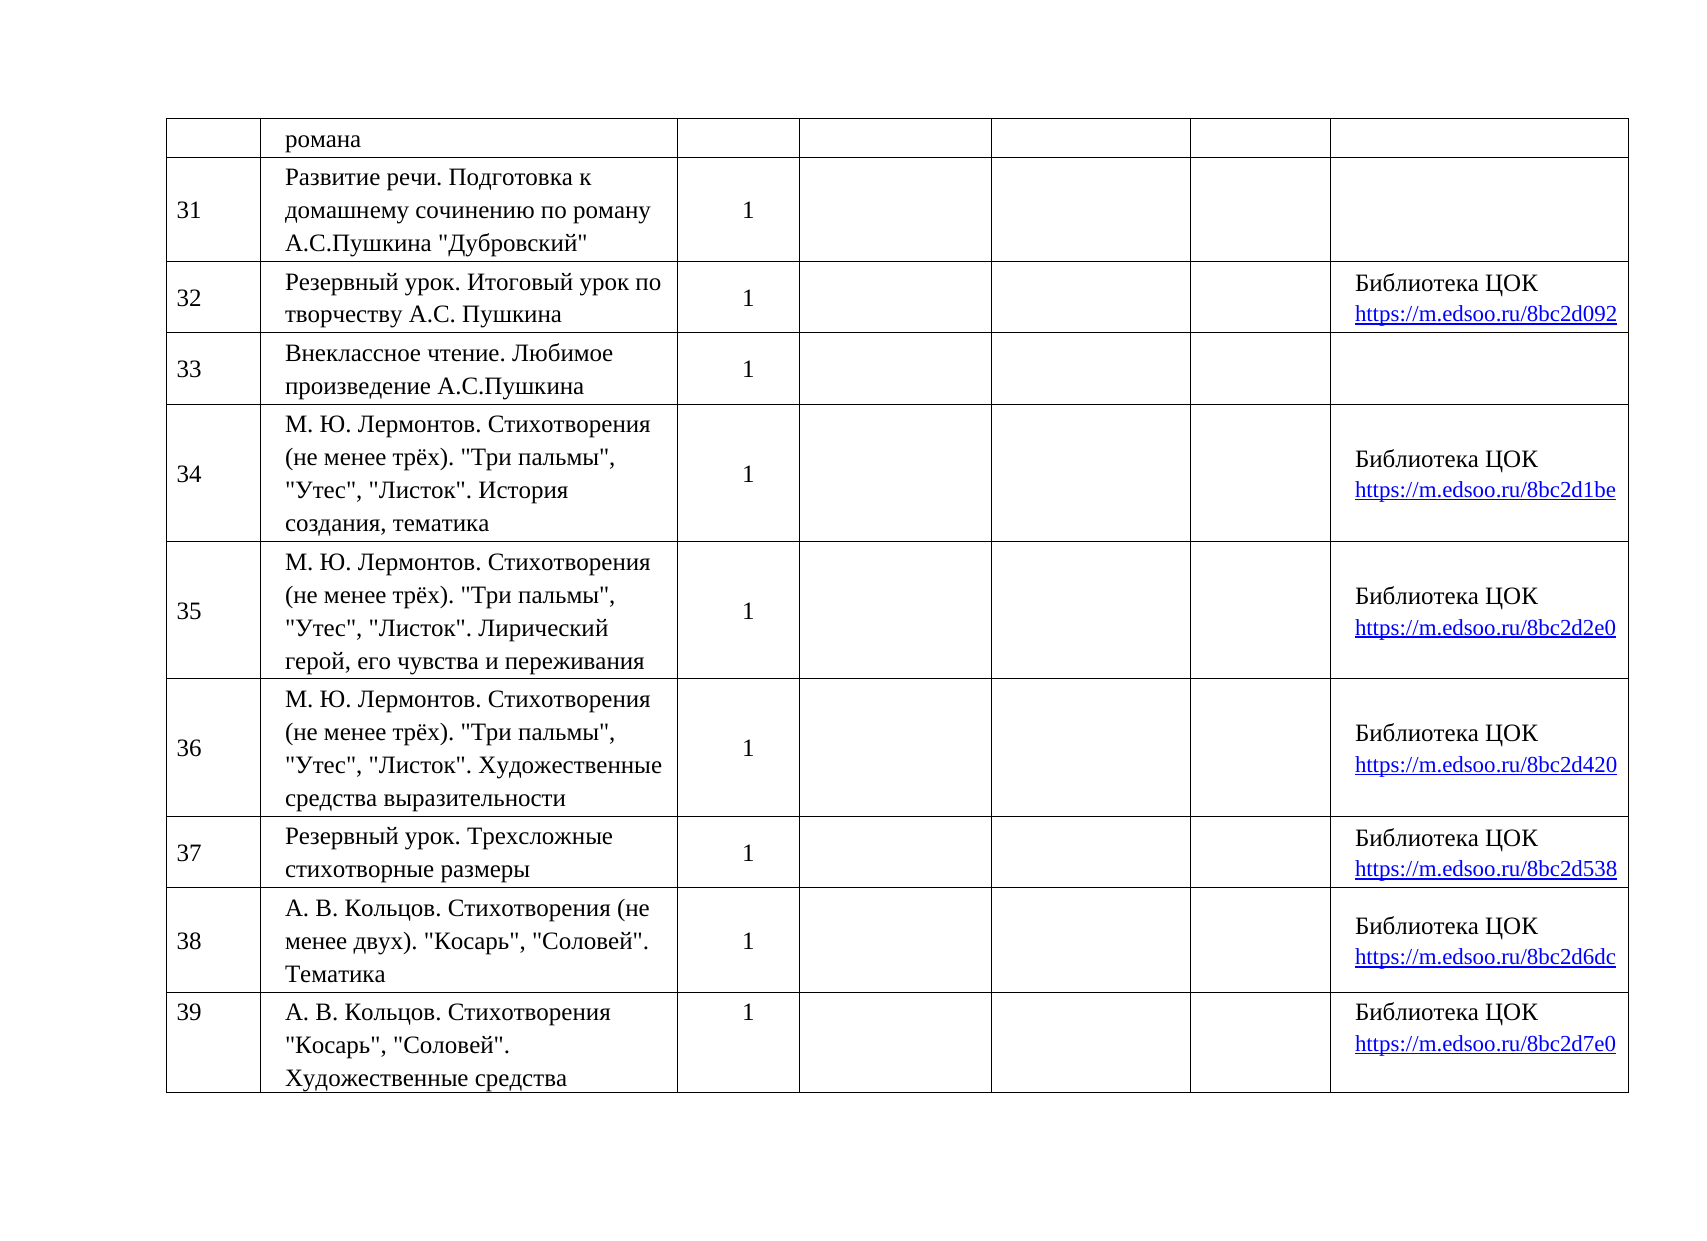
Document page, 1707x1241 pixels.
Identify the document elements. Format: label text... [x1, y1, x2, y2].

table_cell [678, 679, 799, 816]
table_cell [992, 262, 1190, 332]
table_cell 1 [678, 542, 799, 678]
table_cell Библиотека ЦОК https://m.edsoo.ru/8bc2d1be [1331, 405, 1628, 541]
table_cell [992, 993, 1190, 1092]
table_cell 1 [678, 158, 799, 261]
table_cell 35 [167, 542, 260, 678]
table_cell [1331, 333, 1628, 403]
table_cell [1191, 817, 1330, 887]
table_cell [1191, 333, 1330, 403]
table_cell [800, 262, 991, 332]
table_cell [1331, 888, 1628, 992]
table_cell [1331, 158, 1628, 261]
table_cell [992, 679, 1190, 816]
table_cell 30 [167, 119, 260, 156]
table_cell [992, 333, 1190, 403]
table_cell [800, 405, 991, 541]
table_cell [992, 542, 1190, 678]
table_cell 32 [167, 262, 260, 332]
table_cell Резервный урок. Итоговый урок по творчеству А.С. Пушкина [261, 262, 677, 332]
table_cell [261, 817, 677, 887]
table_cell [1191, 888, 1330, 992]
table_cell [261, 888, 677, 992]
table_cell [992, 158, 1190, 261]
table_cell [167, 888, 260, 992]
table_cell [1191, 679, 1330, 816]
table_cell Внеклассное чтение. Любимое произведение А.С.Пушкина [261, 333, 677, 403]
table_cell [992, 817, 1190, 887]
table_cell М. Ю. Лермонтов. Стихотворения (не менее трёх). "Три пальмы", "Утес", "Листок". История создания, тематика [261, 405, 677, 541]
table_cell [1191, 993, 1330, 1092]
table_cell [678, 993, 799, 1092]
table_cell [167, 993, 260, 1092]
table_cell 1 [678, 119, 799, 156]
table_cell Развитие речи. Подготовка к домашнему сочинению по роману А.С.Пушкина "Дубровский" [261, 158, 677, 261]
table_cell 1 [678, 262, 799, 332]
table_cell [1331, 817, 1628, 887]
table_cell 31 [167, 158, 260, 261]
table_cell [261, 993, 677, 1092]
table_cell М. Ю. Лермонтов. Стихотворения (не менее трёх). "Три пальмы", "Утес", "Листок". Лирический герой, его чувства и переживания [261, 542, 677, 678]
table_cell [1191, 405, 1330, 541]
table_cell [992, 405, 1190, 541]
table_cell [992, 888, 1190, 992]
table_cell [1191, 542, 1330, 678]
table_cell Библиотека ЦОК https://m.edsoo.ru/8bc2d2e0 [1331, 542, 1628, 678]
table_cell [1331, 119, 1628, 156]
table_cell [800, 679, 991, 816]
table_cell 1 [678, 333, 799, 403]
table_cell [1191, 262, 1330, 332]
table_cell [1191, 158, 1330, 261]
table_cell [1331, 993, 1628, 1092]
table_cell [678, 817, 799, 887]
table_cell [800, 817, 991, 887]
table_cell Библиотека ЦОК https://m.edsoo.ru/8bc2d092 [1331, 262, 1628, 332]
table_cell [800, 119, 991, 156]
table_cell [261, 119, 677, 156]
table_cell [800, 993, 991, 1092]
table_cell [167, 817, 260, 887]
table_cell [992, 119, 1190, 156]
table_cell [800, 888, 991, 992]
table_cell 1 [678, 405, 799, 541]
table_cell 33 [167, 333, 260, 403]
table_cell 34 [167, 405, 260, 541]
table_cell [800, 158, 991, 261]
table_cell [800, 542, 991, 678]
table_cell М. Ю. Лермонтов. Стихотворения (не менее трёх). "Три пальмы", "Утес", "Листок". Художественные средства выразительности [261, 679, 677, 816]
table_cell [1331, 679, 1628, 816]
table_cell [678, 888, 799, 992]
table_cell 36 [167, 679, 260, 816]
table_cell [1191, 119, 1330, 156]
table_cell [800, 333, 991, 403]
